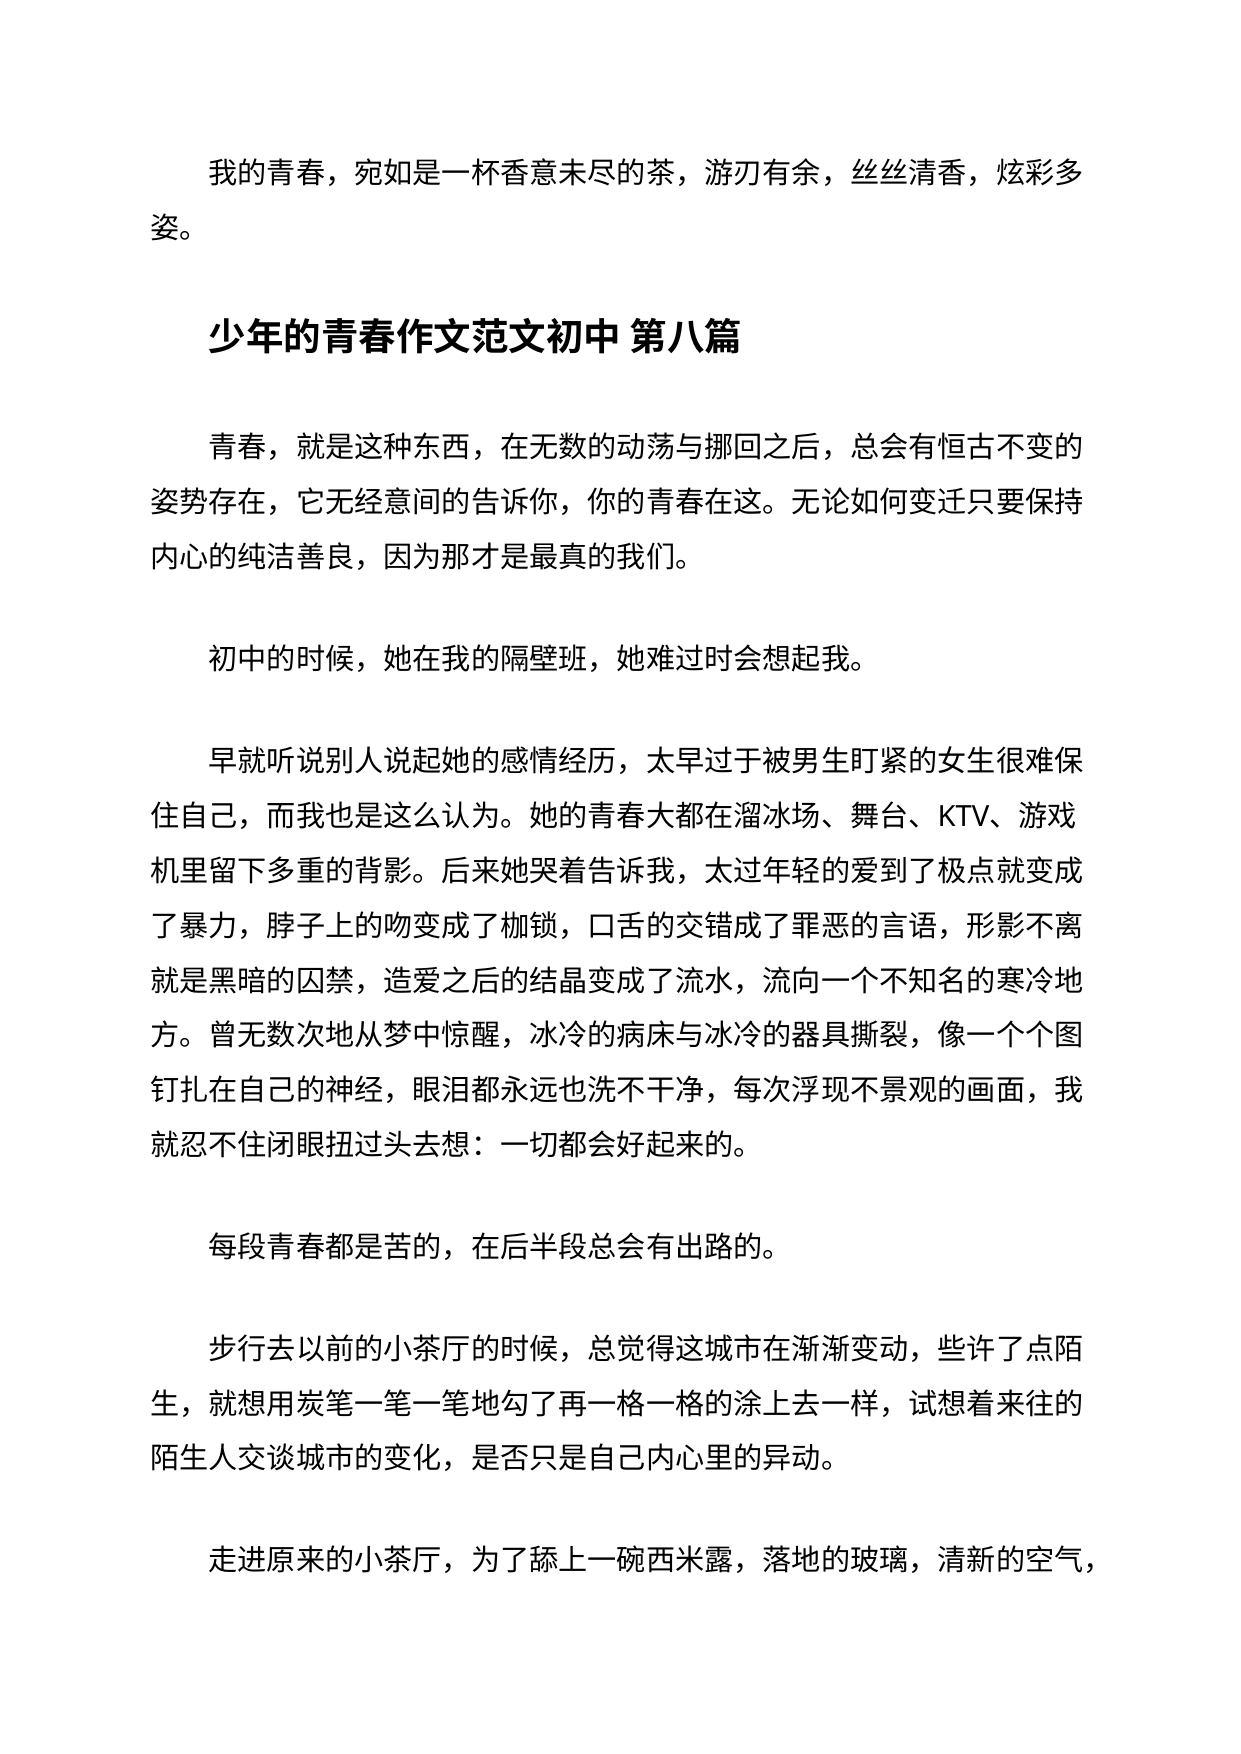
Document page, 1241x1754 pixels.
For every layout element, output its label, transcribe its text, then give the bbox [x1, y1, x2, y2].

text 我的青春，宛如是一杯香意未尽的茶，游刃有余，丝丝清香，炫彩多姿。 [150, 150, 1090, 247]
text 少年的青春作文范文初中 第八篇 [150, 307, 1090, 361]
text 每段青春都是苦的，在后半段总会有出路的。 [150, 1223, 1090, 1266]
text 初中的时候，她在我的隔壁班，她难过时会想起我。 [150, 636, 1090, 678]
text 青春，就是这种东西，在无数的动荡与挪回之后，总会有恒古不变的姿势存在，它无经意间的告诉你，你的青春在这。无论如何变迁只要保持内心的纯洁善良，因为那才是最真的我们。 [150, 424, 1090, 576]
text 步行去以前的小茶厅的时候，总觉得这城市在渐渐变动，些许了点陌生，就想用炭笔一笔一笔地勾了再一格一格的涂上去一样，试想着来往的陌生人交谈城市的变化，是否只是自己内心里的异动。 [150, 1325, 1090, 1477]
text 早就听说别人说起她的感情经历，太早过于被男生盯紧的女生很难保住自己，而我也是这么认为。她的青春大都在溜冰场、舞台、KTV、游戏机里留下多重的背影。后来她哭着告诉我，太过年轻的爱到了极点就变成了暴力，脖子上的吻变成了枷锁，口舌的交错成了罪恶的言语，形影不离就是黑暗的囚禁，造爱之后的结晶变成了流水，流向一个不知名的寒冷地方。曾无数次地从梦中惊醒，冰冷的病床与冰冷的器具撕裂，像一个个图钉扎在自己的神经，眼泪都永远也洗不干净，每次浮现不景观的画面，我就忍不住闭眼扭过头去想：一切都会好起来的。 [150, 737, 1090, 1164]
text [150, 1537, 1090, 1579]
